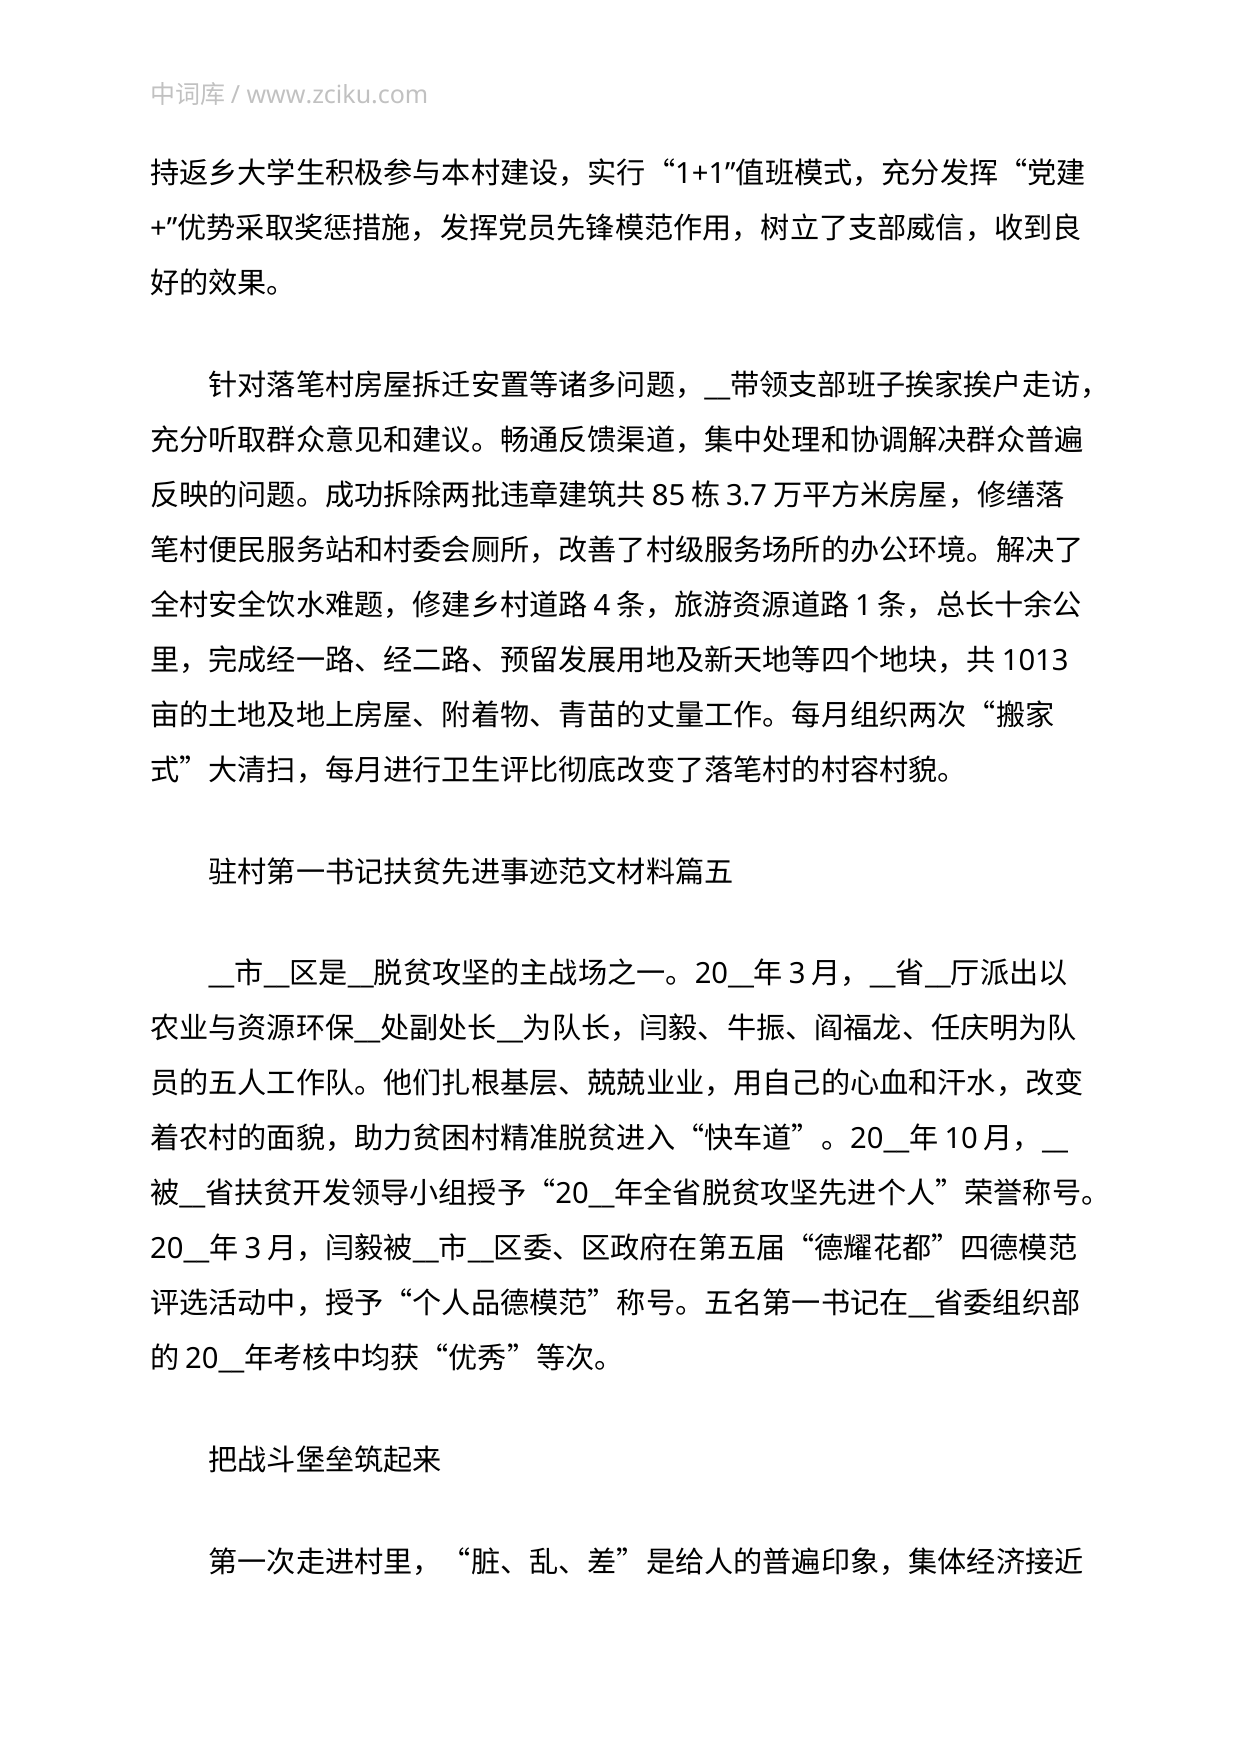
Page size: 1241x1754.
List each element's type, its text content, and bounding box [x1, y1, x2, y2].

text __市__区是__脱贫攻坚的主战场之一。20__年3月，__省__厅派出以农业与资源环保__处副处长__为队长，闫毅、牛振、阎福龙、任庆明为队员的五人工作队。他们扎根基层、兢兢业业，用自己的心血和汗水，改变着农村的面貌，助力贫困村精准脱贫进入“快车道”。20__年10月，__被__省扶贫开发领导小组授予“20__年全省脱贫攻坚先进个人”荣誉称号。20__年3月，闫毅被__市__区委、区政府在第五届“德耀花都”四德模范评选活动中，授予“个人品德模范”称号。五名第一书记在__省委组织部的20__年考核中均获“优秀”等次。 [150, 950, 1090, 1377]
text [150, 1539, 1090, 1581]
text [150, 150, 1090, 302]
text 把战斗堡垒筑起来 [150, 1437, 1090, 1479]
text 针对落笔村房屋拆迁安置等诸多问题，__带领支部班子挨家挨户走访，充分听取群众意见和建议。畅通反馈渠道，集中处理和协调解决群众普遍反映的问题。成功拆除两批违章建筑共85栋3.7万平方米房屋，修缮落笔村便民服务站和村委会厕所，改善了村级服务场所的办公环境。解决了全村安全饮水难题，修建乡村道路4条，旅游资源道路1条，总长十余公里，完成经一路、经二路、预留发展用地及新天地等四个地块，共1013亩的土地及地上房屋、附着物、青苗的丈量工作。每月组织两次“搬家式”大清扫，每月进行卫生评比彻底改变了落笔村的村容村貌。 [150, 362, 1090, 789]
text 驻村第一书记扶贫先进事迹范文材料篇五 [150, 848, 1090, 891]
